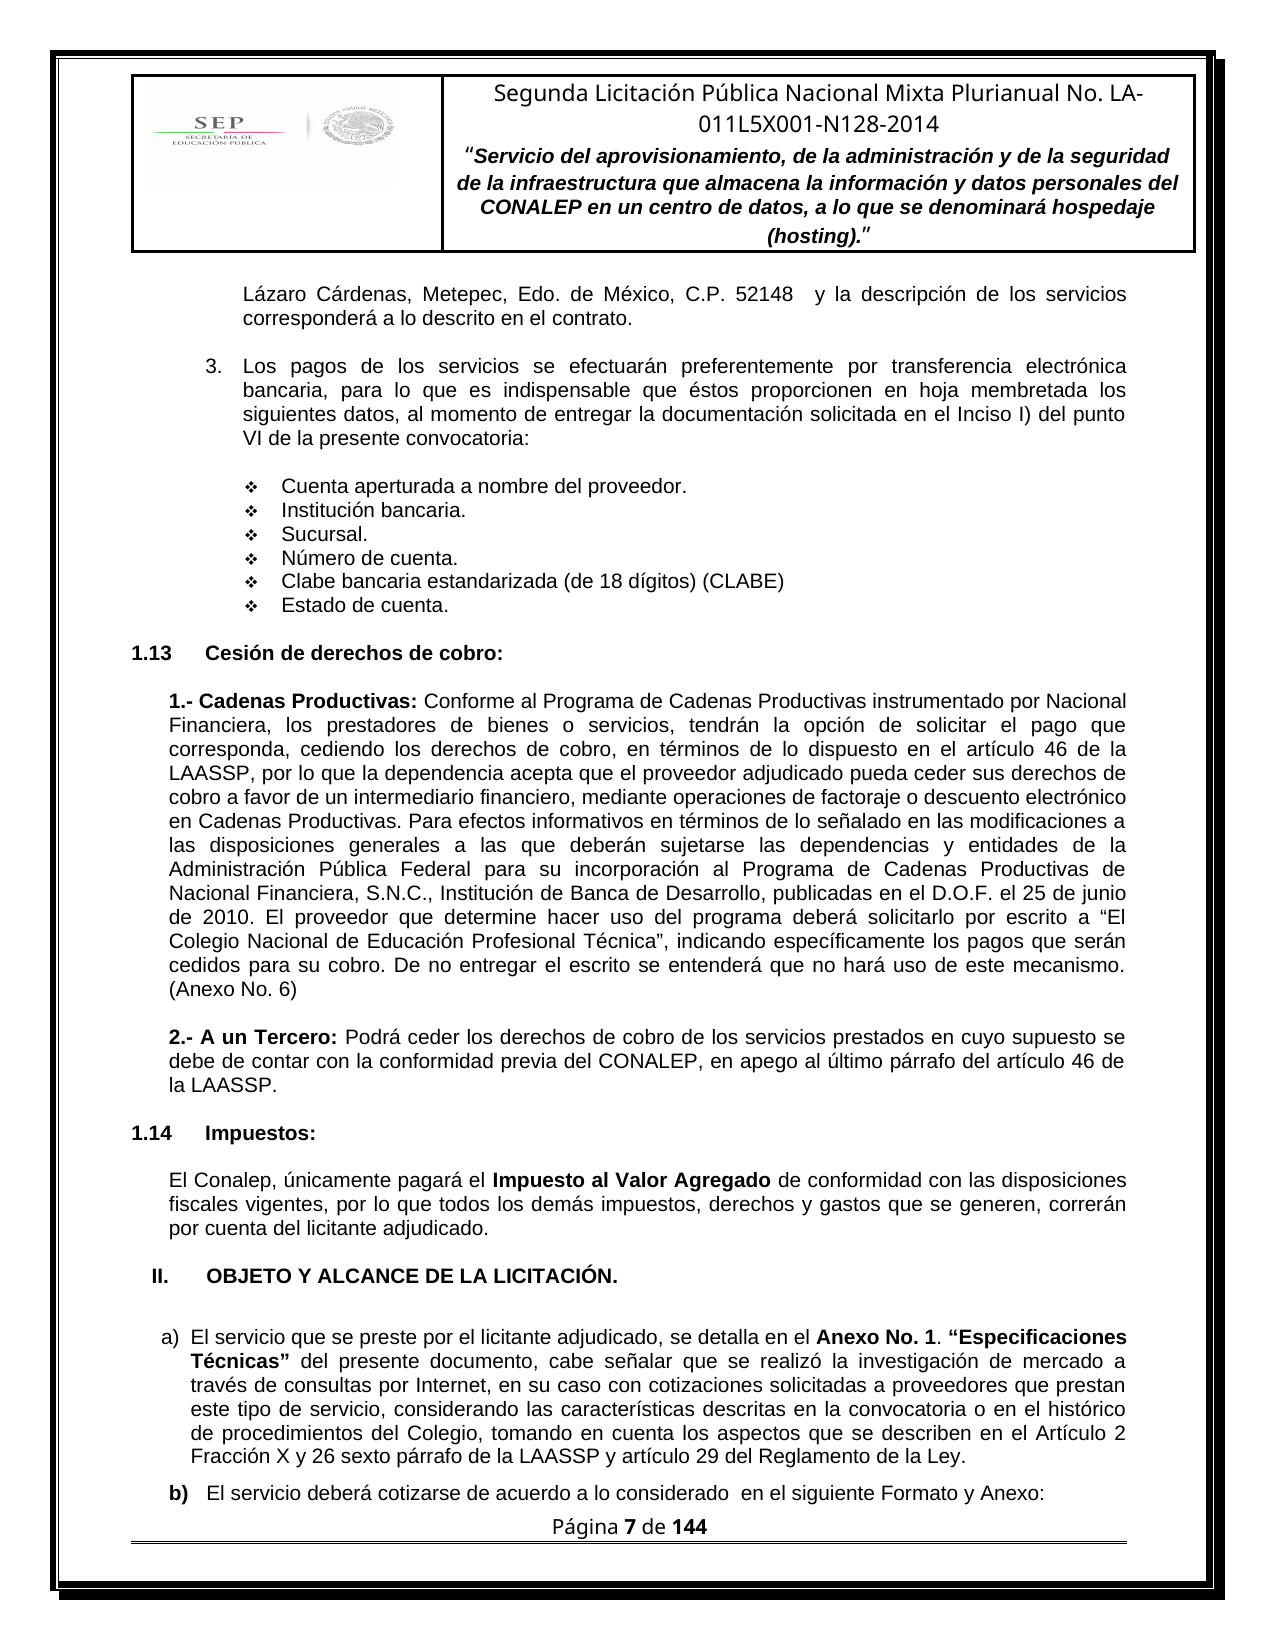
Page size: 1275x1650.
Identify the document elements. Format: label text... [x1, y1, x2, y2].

list Sucursal. [244, 521, 1127, 545]
picture [143, 78, 400, 187]
list Cesión de derechos de cobro: [131, 641, 1127, 665]
list Número de cuenta. [244, 545, 1127, 569]
text 1.- Cadenas Productivas: Conforme al Programa de Cadenas Productivas instrumentado por Nacional Financiera, los prestadores de bienes o servicios, tendrán la opción de solicitar el pago que corresponda, cediendo los derechos de cobro, en términos de lo dispuesto en el artículo 46 de la LAASSP, por lo que la dependencia acepta que el proveedor adjudicado pueda ceder sus derechos de cobro a favor de un intermediario financiero, mediante operaciones de factoraje o descuento electrónico en Cadenas Productivas. Para efectos informativos en términos de lo señalado en las modificaciones a las disposiciones generales a las que deberán sujetarse las dependencias y entidades de la Administración Pública Federal para su incorporación al Programa de Cadenas Productivas de Nacional Financiera, S.N.C., Institución de Banca de Desarrollo, publicadas en el D.O.F. el 25 de junio de 2010. El proveedor que determine hacer uso del programa deberá solicitarlo por escrito a “El Colegio Nacional de Educación Profesional Técnica”, indicando específicamente los pagos que serán cedidos para su cobro. De no entregar el escrito se entenderá que no hará uso de este mecanismo. (Anexo No. 6) [169, 689, 1127, 1001]
list Estado de cuenta. [244, 593, 1127, 617]
text 2.- A un Tercero: Podrá ceder los derechos de cobro de los servicios prestados en cuyo supuesto se debe de contar con la conformidad previa del CONALEP, en apego al último párrafo del artículo 46 de la LAASSP. [169, 1024, 1127, 1096]
list Los pagos de los servicios se efectuarán preferentemente por transferencia electrónica bancaria, para lo que es indispensable que éstos proporcionen en hoja membretada los siguientes datos, al momento de entregar la documentación solicitada en el Inciso I) del punto VI de la presente convocatoria: [205, 354, 1127, 449]
list El servicio que se preste por el licitante adjudicado, se detalla en el Anexo No. 1. “Especificaciones Técnicas” del presente documento, cabe señalar que se realizó la investigación de mercado a través de consultas por Internet, en su caso con cotizaciones solicitadas a proveedores que prestan este tipo de servicio, considerando las características descritas en la convocatoria o en el histórico de procedimientos del Colegio, tomando en cuenta los aspectos que se describen en el Artículo 2 Fracción X y 26 sexto párrafo de la LAASSP y artículo 29 del Reglamento de la Ley. [161, 1324, 1127, 1468]
list Institución bancaria. [244, 497, 1127, 521]
list Clabe bancaria estandarizada (de 18 dígitos) (CLABE) [244, 569, 1127, 593]
text El Conalep, únicamente pagará el Impuesto al Valor Agregado de conformidad con las disposiciones fiscales vigentes, por lo que todos los demás impuestos, derechos y gastos que se generen, correrán por cuenta del licitante adjudicado. [169, 1168, 1127, 1240]
list El servicio deberá cotizarse de acuerdo a lo considerado en el siguiente Formato y Anexo: [169, 1481, 1127, 1505]
list Impuestos: [131, 1120, 1127, 1144]
list OBJETO Y ALCANCE DE LA LICITACIÓN. [169, 1264, 1127, 1288]
list Cuenta aperturada a nombre del proveedor. [244, 473, 1127, 497]
